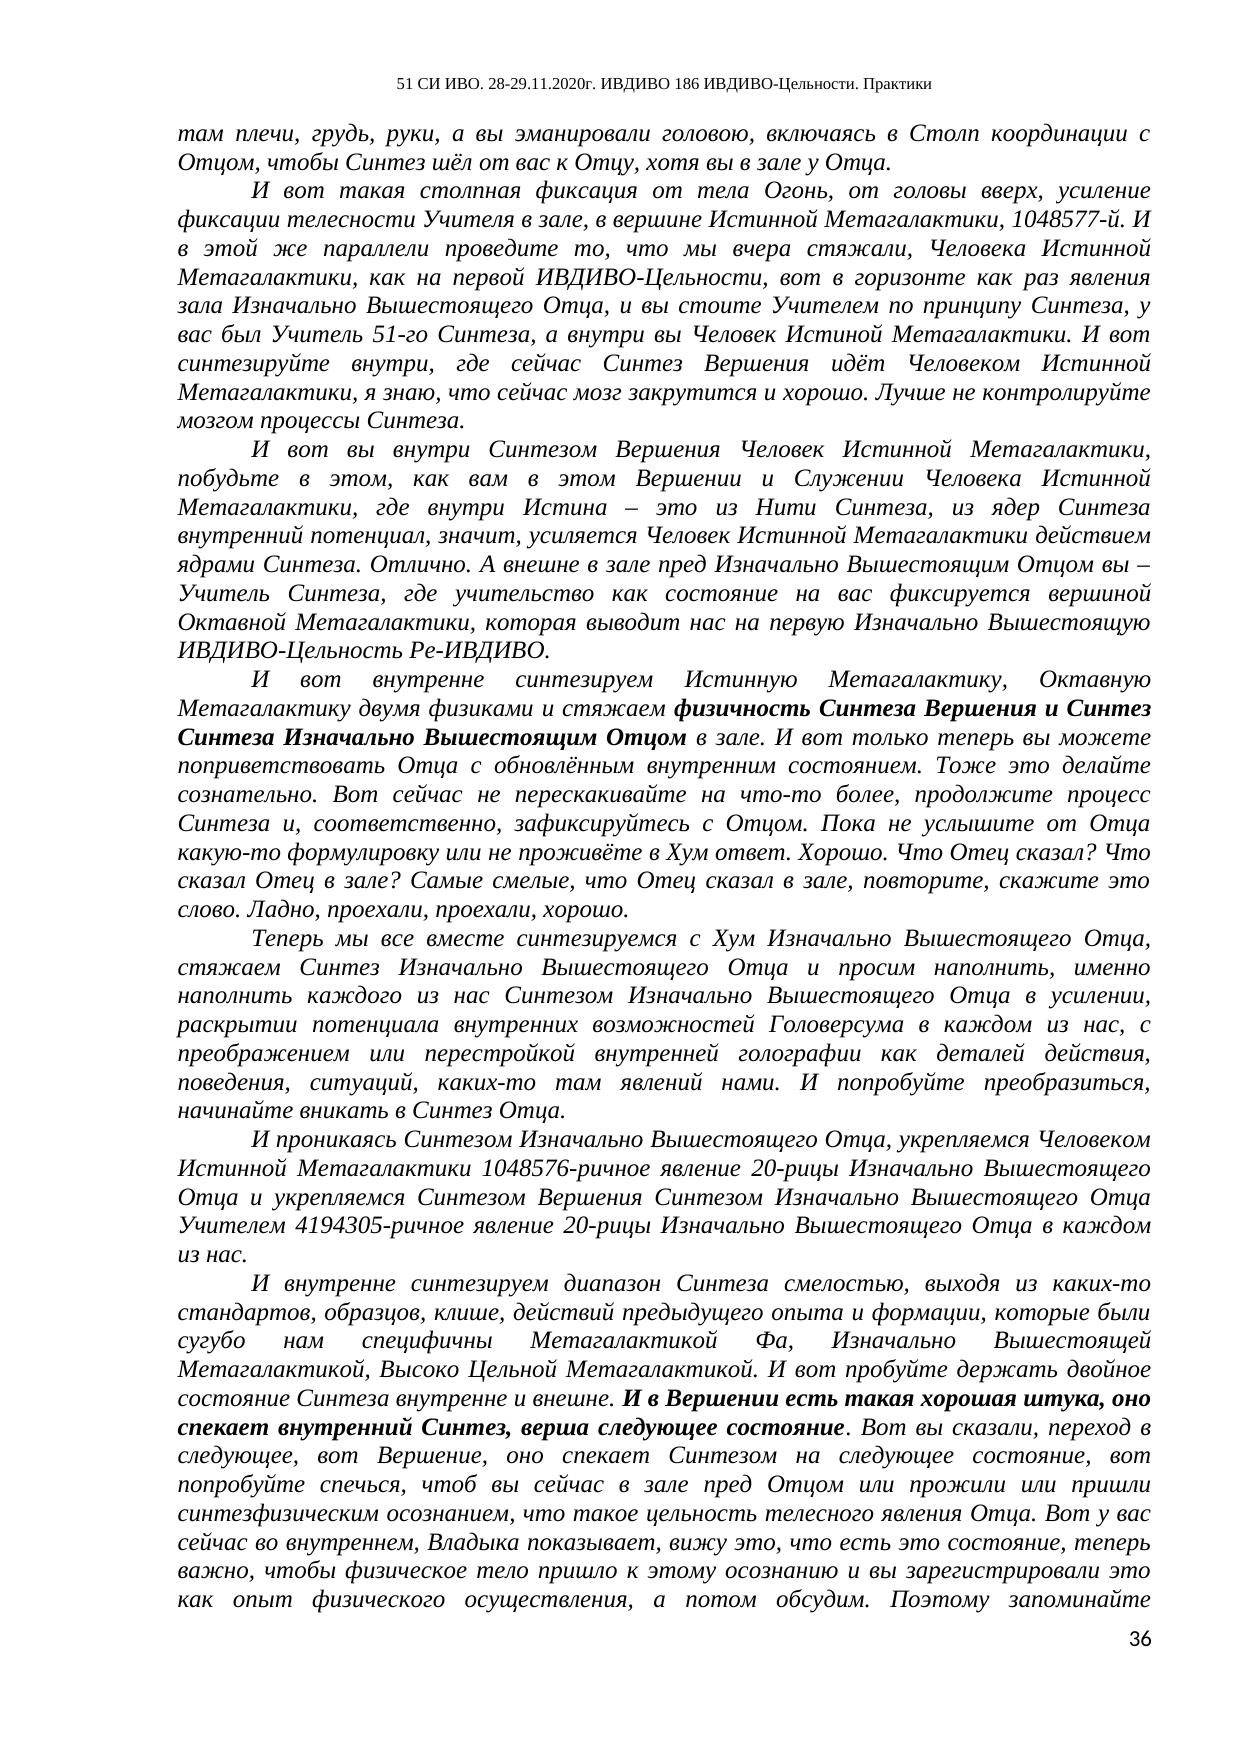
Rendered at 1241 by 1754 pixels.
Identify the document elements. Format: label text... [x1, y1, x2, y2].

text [177, 1268, 1152, 1613]
text И вот внутренне синтезируем Истинную Метагалактику, Октавную Метагалактику двумя физиками и стяжаем физичность Синтеза Вершения и Синтез Синтеза Изначально Вышестоящим Отцом в зале. И вот только теперь вы можете поприветствовать Отца с обновлённым внутренним состоянием. Тоже это делайте сознательно. Вот сейчас не перескакивайте на что-то более, продолжите процесс Синтеза и, соответственно, зафиксируйтесь с Отцом. Пока не услышите от Отца какую-то формулировку или не проживёте в Хум ответ. Хорошо. Что Отец сказал? Что сказал Отец в зале? Самые смелые, что Отец сказал в зале, повторите, скажите это слово. Ладно, проехали, проехали, хорошо. [177, 664, 1152, 923]
text Теперь мы все вместе синтезируемся с Хум Изначально Вышестоящего Отца, стяжаем Синтез Изначально Вышестоящего Отца и просим наполнить, именно наполнить каждого из нас Синтезом Изначально Вышестоящего Отца в усилении, раскрытии потенциала внутренних возможностей Головерсума в каждом из нас, с преображением или перестройкой внутренней голографии как деталей действия, поведения, ситуаций, каких-то там явлений нами. И попробуйте преобразиться, начинайте вникать в Синтез Отца. [177, 923, 1152, 1124]
text И вот вы внутри Синтезом Вершения Человек Истинной Метагалактики, побудьте в этом, как вам в этом Вершении и Служении Человека Истинной Метагалактики, где внутри Истина – это из Нити Синтеза, из ядер Синтеза внутренний потенциал, значит, усиляется Человек Истинной Метагалактики действием ядрами Синтеза. Отлично. А внешне в зале пред Изначально Вышестоящим Отцом вы –Учитель Синтеза, где учительство как состояние на вас фиксируется вершиной Октавной Метагалактики, которая выводит нас на первую Изначально Вышестоящую ИВДИВО-Цельность Ре-ИВДИВО. [177, 434, 1152, 664]
text И вот такая столпная фиксация от тела Огонь, от головы вверх, усиление фиксации телесности Учителя в зале, в вершине Истинной Метагалактики, 1048577-й. И в этой же параллели проведите то, что мы вчера стяжали, Человека Истинной Метагалактики, как на первой ИВДИВО-Цельности, вот в горизонте как раз явления зала Изначально Вышестоящего Отца, и вы стоите Учителем по принципу Синтеза, у вас был Учитель 51-го Синтеза, а внутри вы Человек Истиной Метагалактики. И вот синтезируйте внутри, где сейчас Синтез Вершения идёт Человеком Истинной Метагалактики, я знаю, что сейчас мозг закрутится и хорошо. Лучше не контролируйте мозгом процессы Синтеза. [177, 176, 1152, 434]
text И проникаясь Синтезом Изначально Вышестоящего Отца, укрепляемся Человеком Истинной Метагалактики 1048576-ричное явление 20-рицы Изначально Вышестоящего Отца и укрепляемся Синтезом Вершения Синтезом Изначально Вышестоящего Отца Учителем 4194305-ричное явление 20-рицы Изначально Вышестоящего Отца в каждом из нас. [177, 1124, 1152, 1268]
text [177, 118, 1152, 176]
